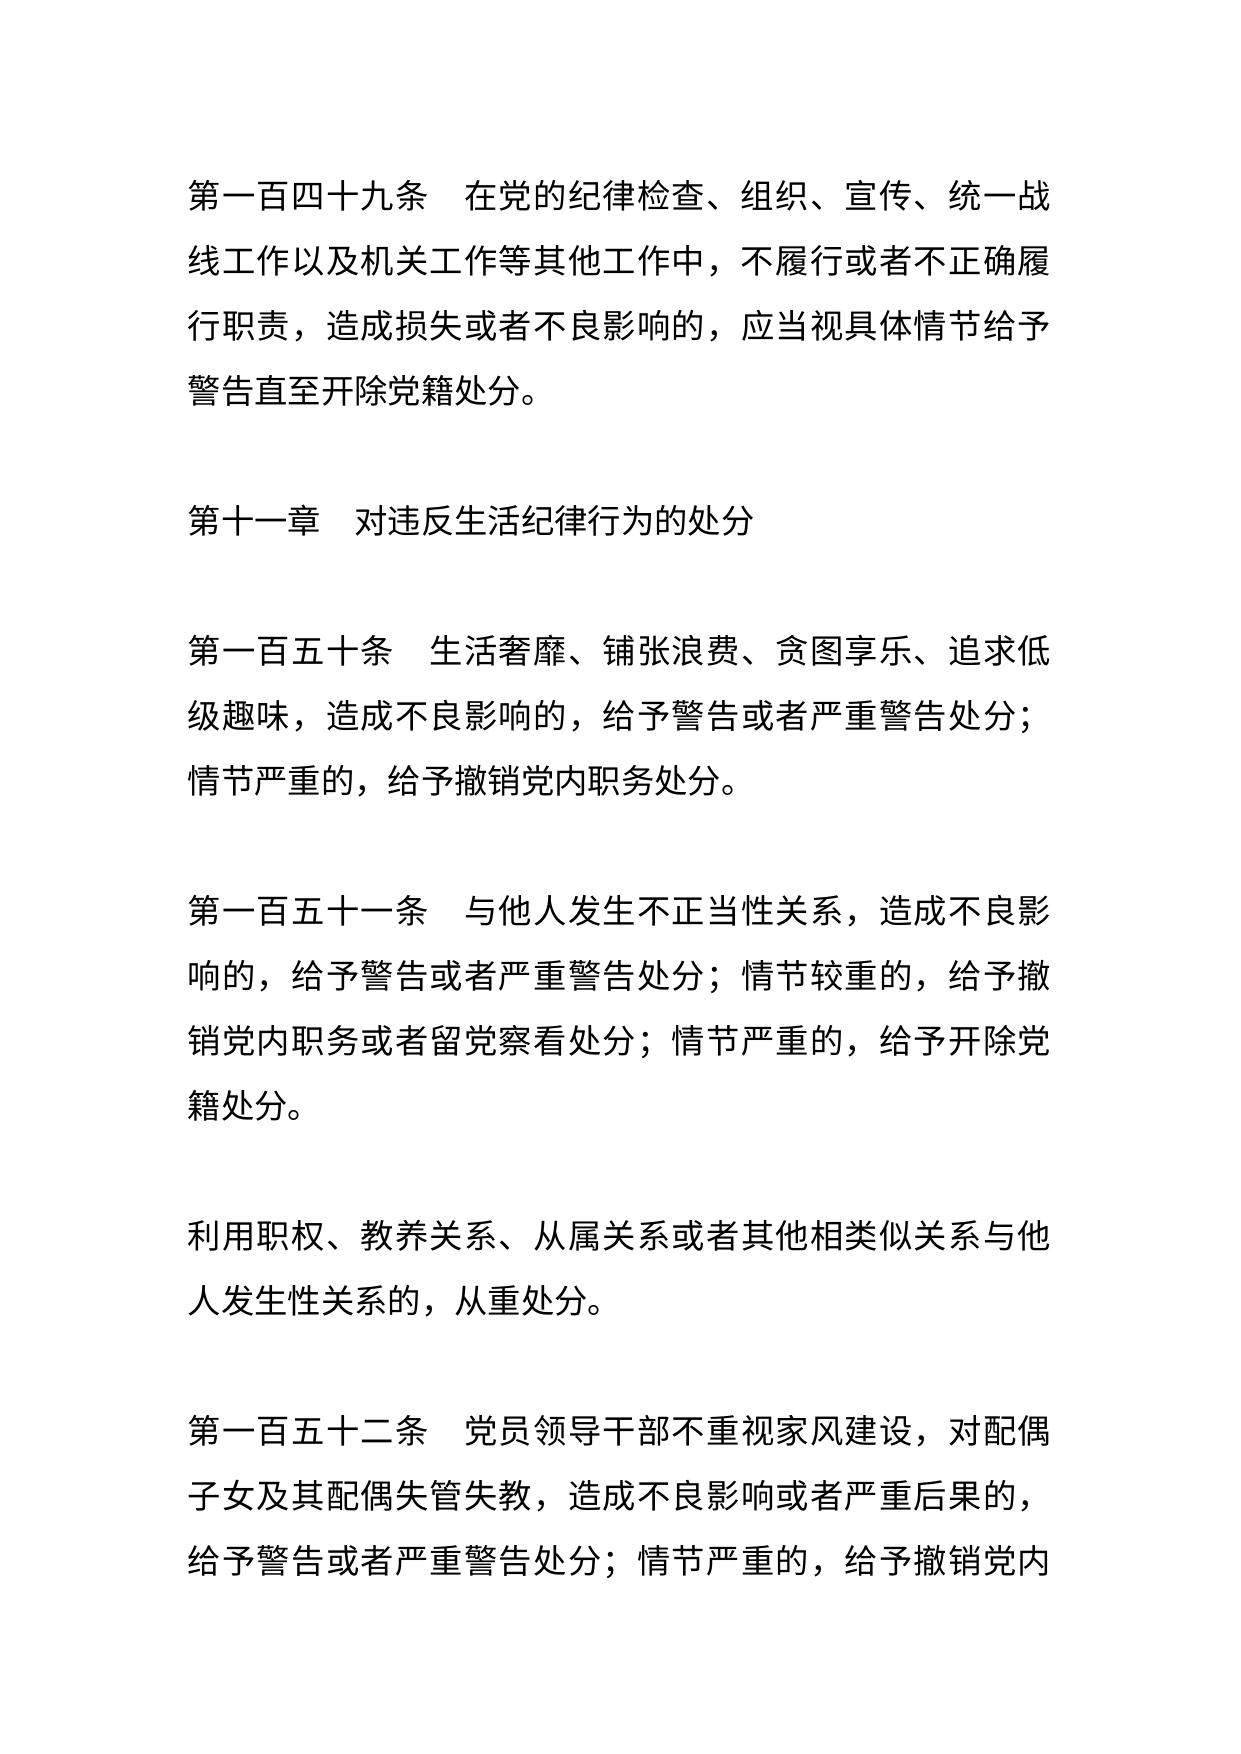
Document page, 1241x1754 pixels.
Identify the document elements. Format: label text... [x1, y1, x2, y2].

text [187, 1397, 1053, 1592]
text 第一百五十一条 与他人发生不正当性关系，造成不良影响的，给予警告或者严重警告处分；情节较重的，给予撤销党内职务或者留党察看处分；情节严重的，给予开除党籍处分。 [187, 877, 1053, 1137]
text 第十一章 对违反生活纪律行为的处分 [187, 487, 1053, 552]
text 利用职权、教养关系、从属关系或者其他相类似关系与他人发生性关系的，从重处分。 [187, 1202, 1053, 1332]
text 第一百四十九条 在党的纪律检查、组织、宣传、统一战线工作以及机关工作等其他工作中，不履行或者不正确履行职责，造成损失或者不良影响的，应当视具体情节给予警告直至开除党籍处分。 [187, 162, 1053, 422]
text 第一百五十条 生活奢靡、铺张浪费、贪图享乐、追求低级趣味，造成不良影响的，给予警告或者严重警告处分；情节严重的，给予撤销党内职务处分。 [187, 617, 1053, 812]
